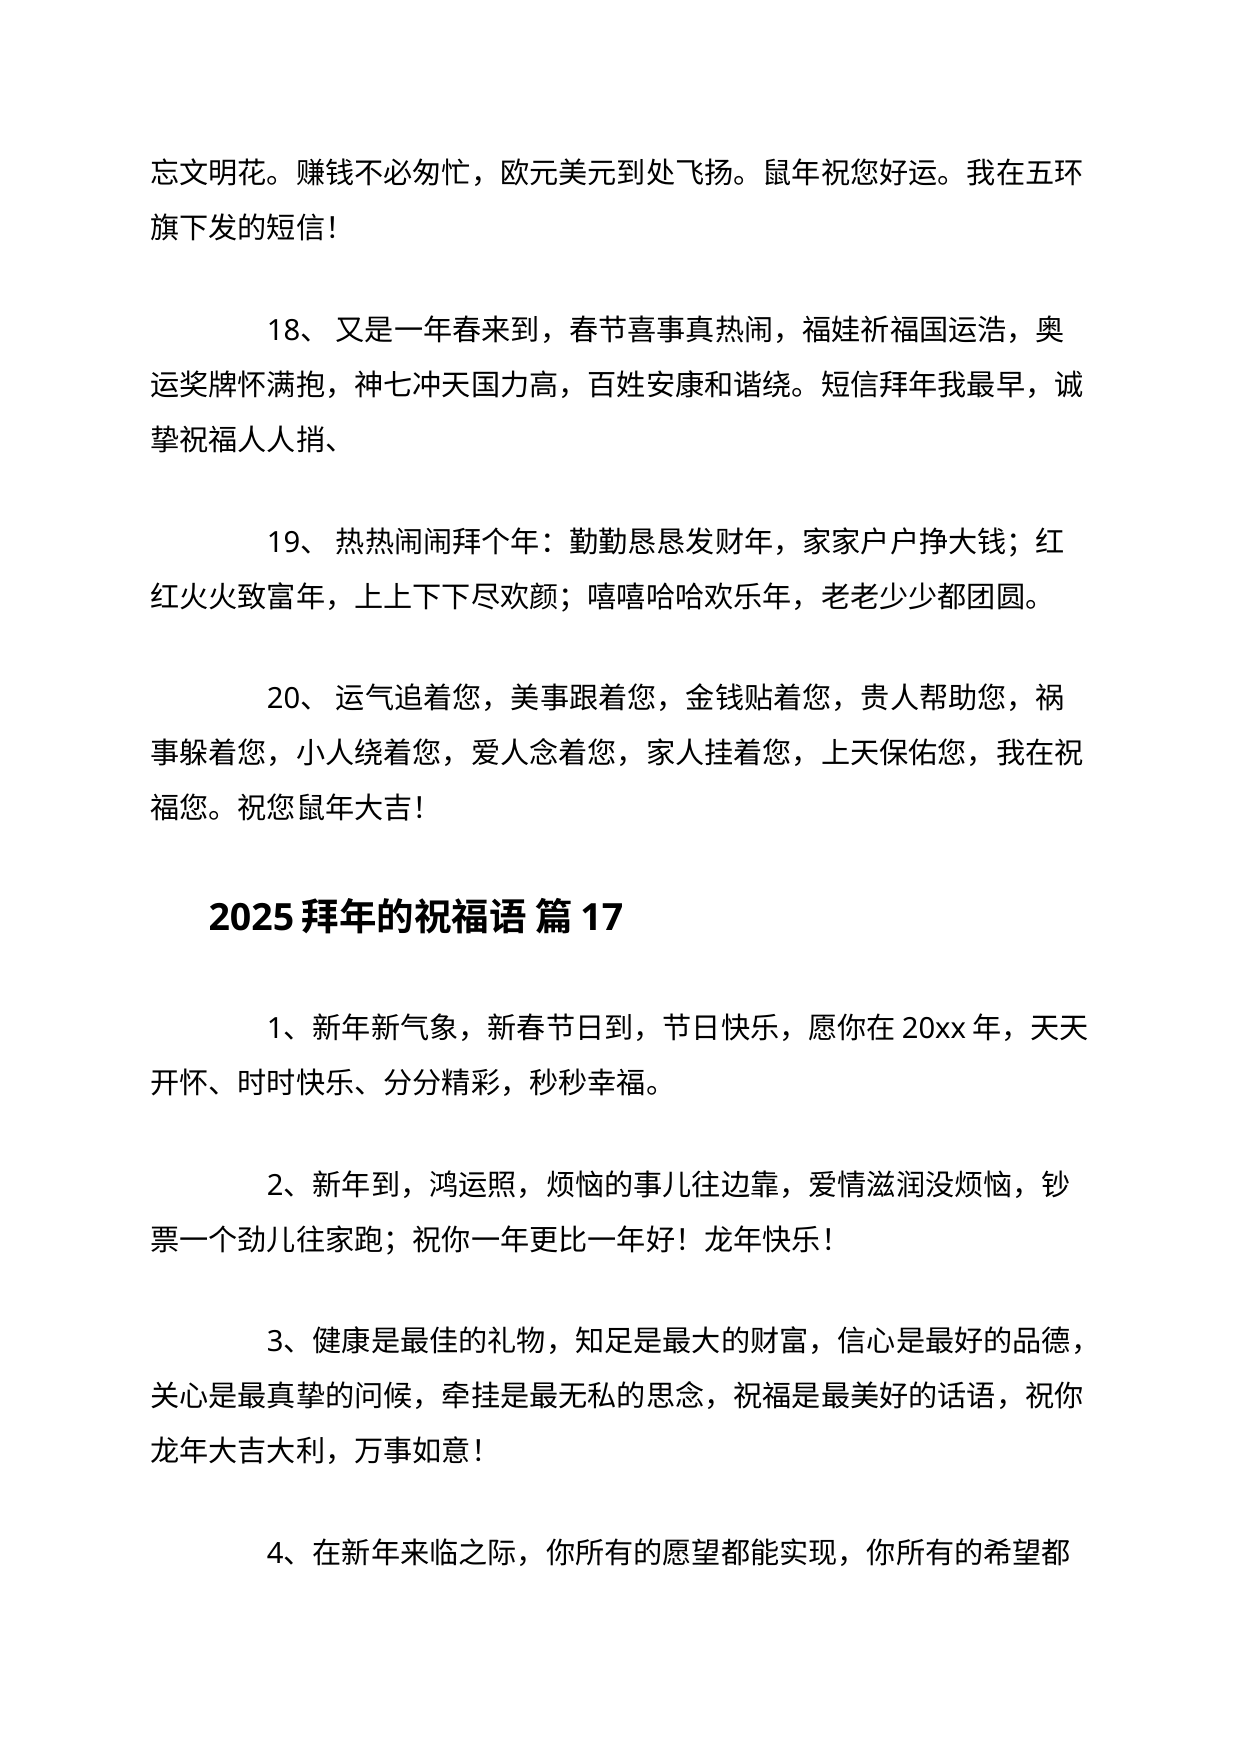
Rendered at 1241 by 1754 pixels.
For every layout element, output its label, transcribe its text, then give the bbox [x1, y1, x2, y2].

text 2、新年到，鸿运照，烦恼的事儿往边靠，爱情滋润没烦恼，钞票一个劲儿往家跑；祝你一年更比一年好！龙年快乐！ [150, 1161, 1090, 1258]
text 1、新年新气象，新春节日到，节日快乐，愿你在20xx年，天天开怀、时时快乐、分分精彩，秒秒幸福。 [150, 1004, 1090, 1102]
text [150, 1529, 1090, 1572]
text 2025拜年的祝福语 篇17 [150, 887, 1090, 941]
text 3、健康是最佳的礼物，知足是最大的财富，信心是最好的品德，关心是最真挚的问候，牵挂是最无私的思念，祝福是最美好的话语，祝你龙年大吉大利，万事如意！ [150, 1318, 1090, 1470]
text 18、 又是一年春来到，春节喜事真热闹，福娃祈福国运浩，奥运奖牌怀满抱，神七冲天国力高，百姓安康和谐绕。短信拜年我最早，诚挚祝福人人捎、 [150, 307, 1090, 459]
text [150, 150, 1090, 247]
text 20、 运气追着您，美事跟着您，金钱贴着您，贵人帮助您，祸事躲着您，小人绕着您，爱人念着您，家人挂着您，上天保佑您，我在祝福您。祝您鼠年大吉！ [150, 675, 1090, 827]
text 19、 热热闹闹拜个年：勤勤恳恳发财年，家家户户挣大钱；红红火火致富年，上上下下尽欢颜；嘻嘻哈哈欢乐年，老老少少都团圆。 [150, 518, 1090, 616]
